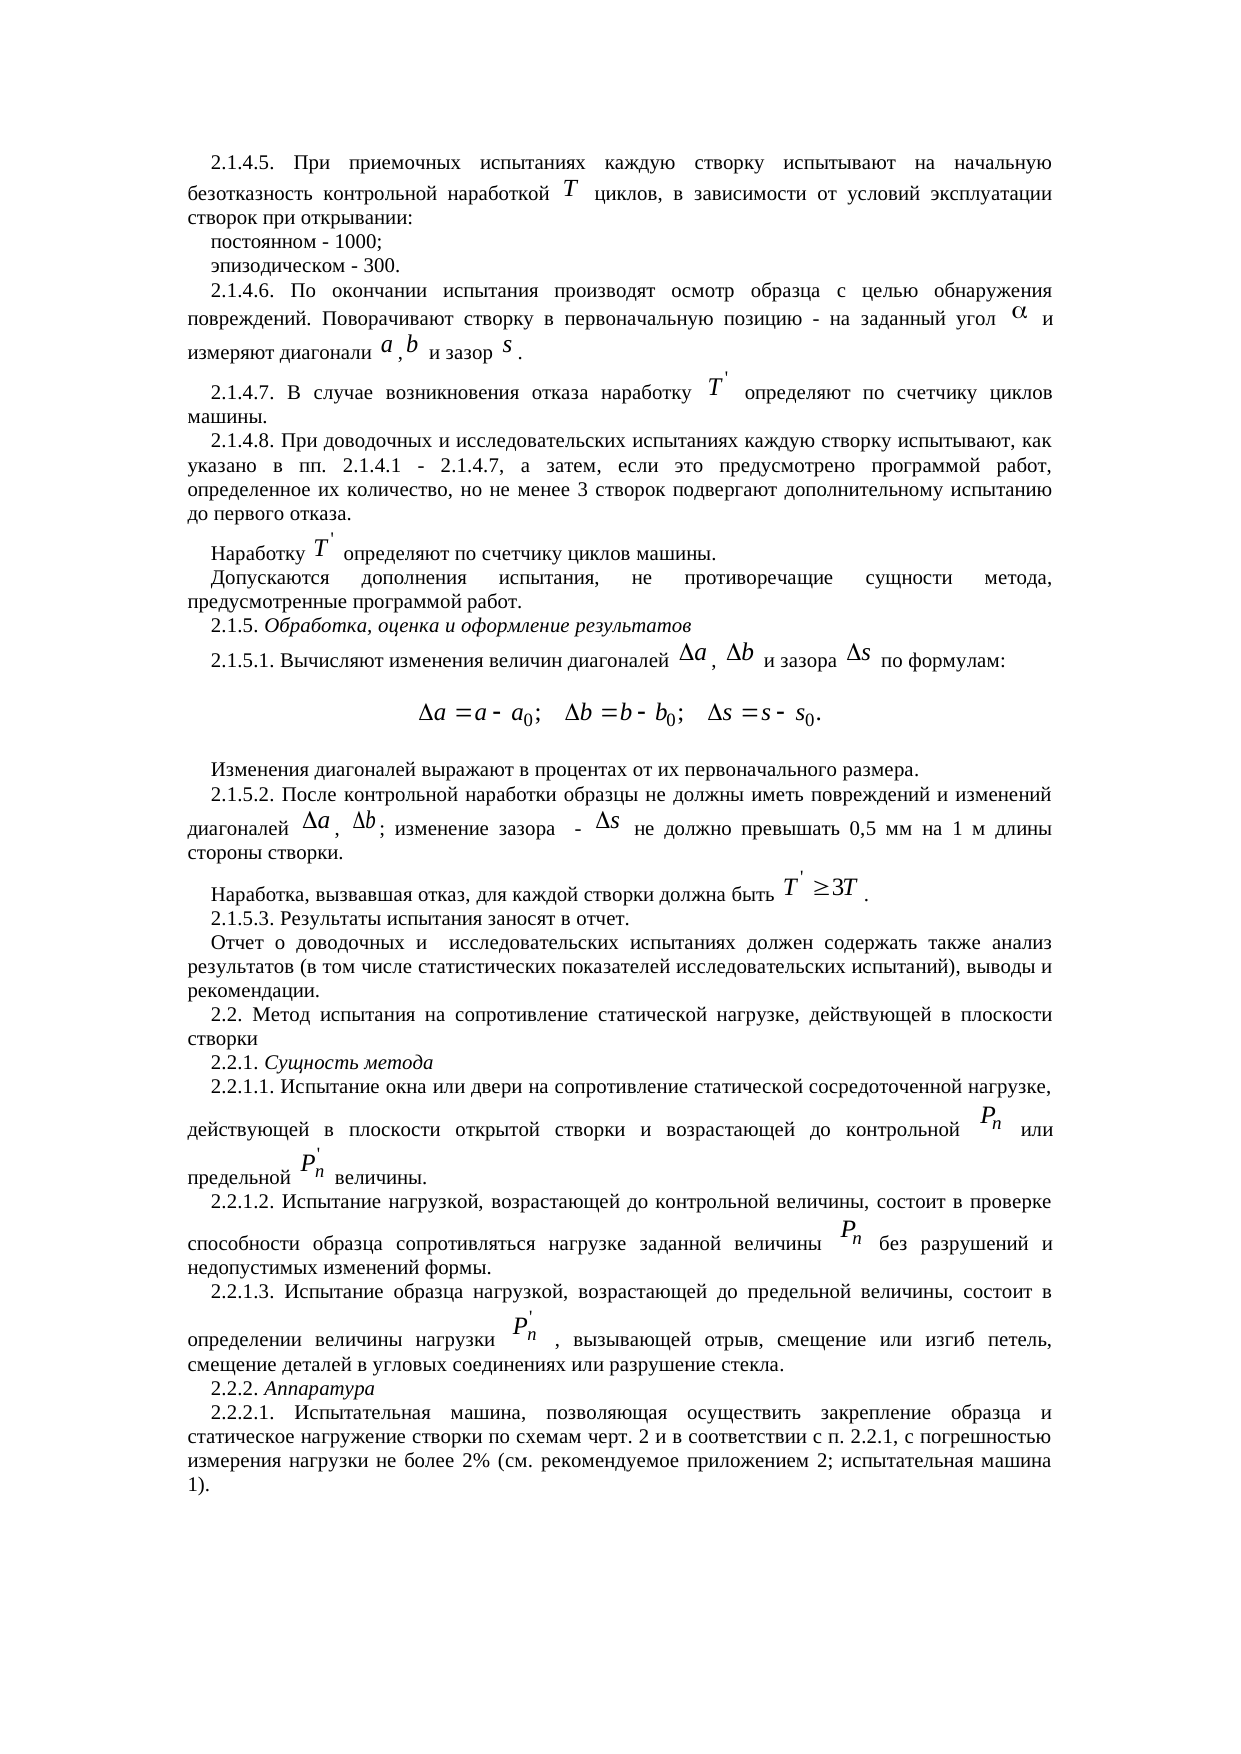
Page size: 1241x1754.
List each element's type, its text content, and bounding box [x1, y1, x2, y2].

text 2.2.1.3. Испытание образца нагрузкой, возрастающей до предельной величины, состоит в определении величины нагрузки , вызывающей отрыв, смещение или изгиб петель, смещение деталей в угловых соединениях или разрушение стекла. [187, 1279, 1053, 1375]
text Наработка, вызвавшая отказ, для каждой створки должна быть . [187, 864, 1053, 906]
text 2.2.1. Сущность метода [187, 1050, 1053, 1074]
text Изменения диагоналей выражают в процентах от их первоначального размера. [187, 757, 1053, 781]
text 2.2.1.1. Испытание окна или двери на сопротивление статической сосредоточенной нагрузке, действующей в плоскости открытой створки и возрастающей до контрольной или предельной величины. [187, 1074, 1053, 1189]
text Отчет о доводочных и исследовательских испытаниях должен содержать также анализ результатов (в том числе статистических показателей исследовательских испытаний), выводы и рекомендации. [187, 930, 1053, 1002]
text постоянном - 1000; [187, 229, 1053, 253]
text 2.2.2. Аппаратура [187, 1375, 1053, 1399]
text 2.1.5.2. После контрольной наработки образцы не должны иметь повреждений и изменений диагоналей , ; изменение зазора - не должно превышать 0,5 мм на 1 м длины стороны створки. [187, 781, 1053, 864]
text 2.2. Метод испытания на сопротивление статической нагрузке, действующей в плоскости створки [187, 1002, 1053, 1050]
text 2.1.4.6. По окончании испытания производят осмотр образца с целью обнаружения повреждений. Поворачивают створку в первоначальную позицию - на заданный угол и измеряют диагонали , и зазор . [187, 277, 1053, 364]
text 2.1.5.3. Результаты испытания заносят в отчет. [187, 906, 1053, 930]
text Наработку определяют по счетчику циклов машины. [187, 524, 1053, 565]
text 2.2.2.1. Испытательная машина, позволяющая осуществить закрепление образца и статическое нагружение створки по схемам черт. 2 и в соответствии с п. 2.2.1, с погрешностью измерения нагрузки не более 2% (см. рекомендуемое приложением 2; испытательная машина 1). [187, 1399, 1053, 1496]
text 2.1.5. Обработка, оценка и оформление результатов [187, 613, 1053, 637]
text 2.1.4.7. В случае возникновения отказа наработку определяют по счетчику циклов машины. [187, 364, 1053, 428]
text 2.1.4.8. При доводочных и исследовательских испытаниях каждую створку испытывают, как указано в пп. 2.1.4.1 - 2.1.4.7, а затем, если это предусмотрено программой работ, определенное их количество, но не менее 3 створок подвергают дополнительному испытанию до первого отказа. [187, 428, 1053, 524]
text 2.1.5.1. Вычисляют изменения величин диагоналей , и зазора по формулам: [187, 637, 1053, 672]
text 2.1.4.5. При приемочных испытаниях каждую створку испытывают на начальную безотказность контрольной наработкой циклов, в зависимости от условий эксплуатации створок при открывании: [187, 150, 1053, 229]
text 2.2.1.2. Испытание нагрузкой, возрастающей до контрольной величины, состоит в проверке способности образца сопротивляться нагрузке заданной величины без разрушений и недопустимых изменений формы. [187, 1189, 1053, 1279]
text эпизодическом - 300. [187, 253, 1053, 277]
text Допускаются дополнения испытания, не противоречащие сущности метода, предусмотренные программой работ. [187, 565, 1053, 613]
